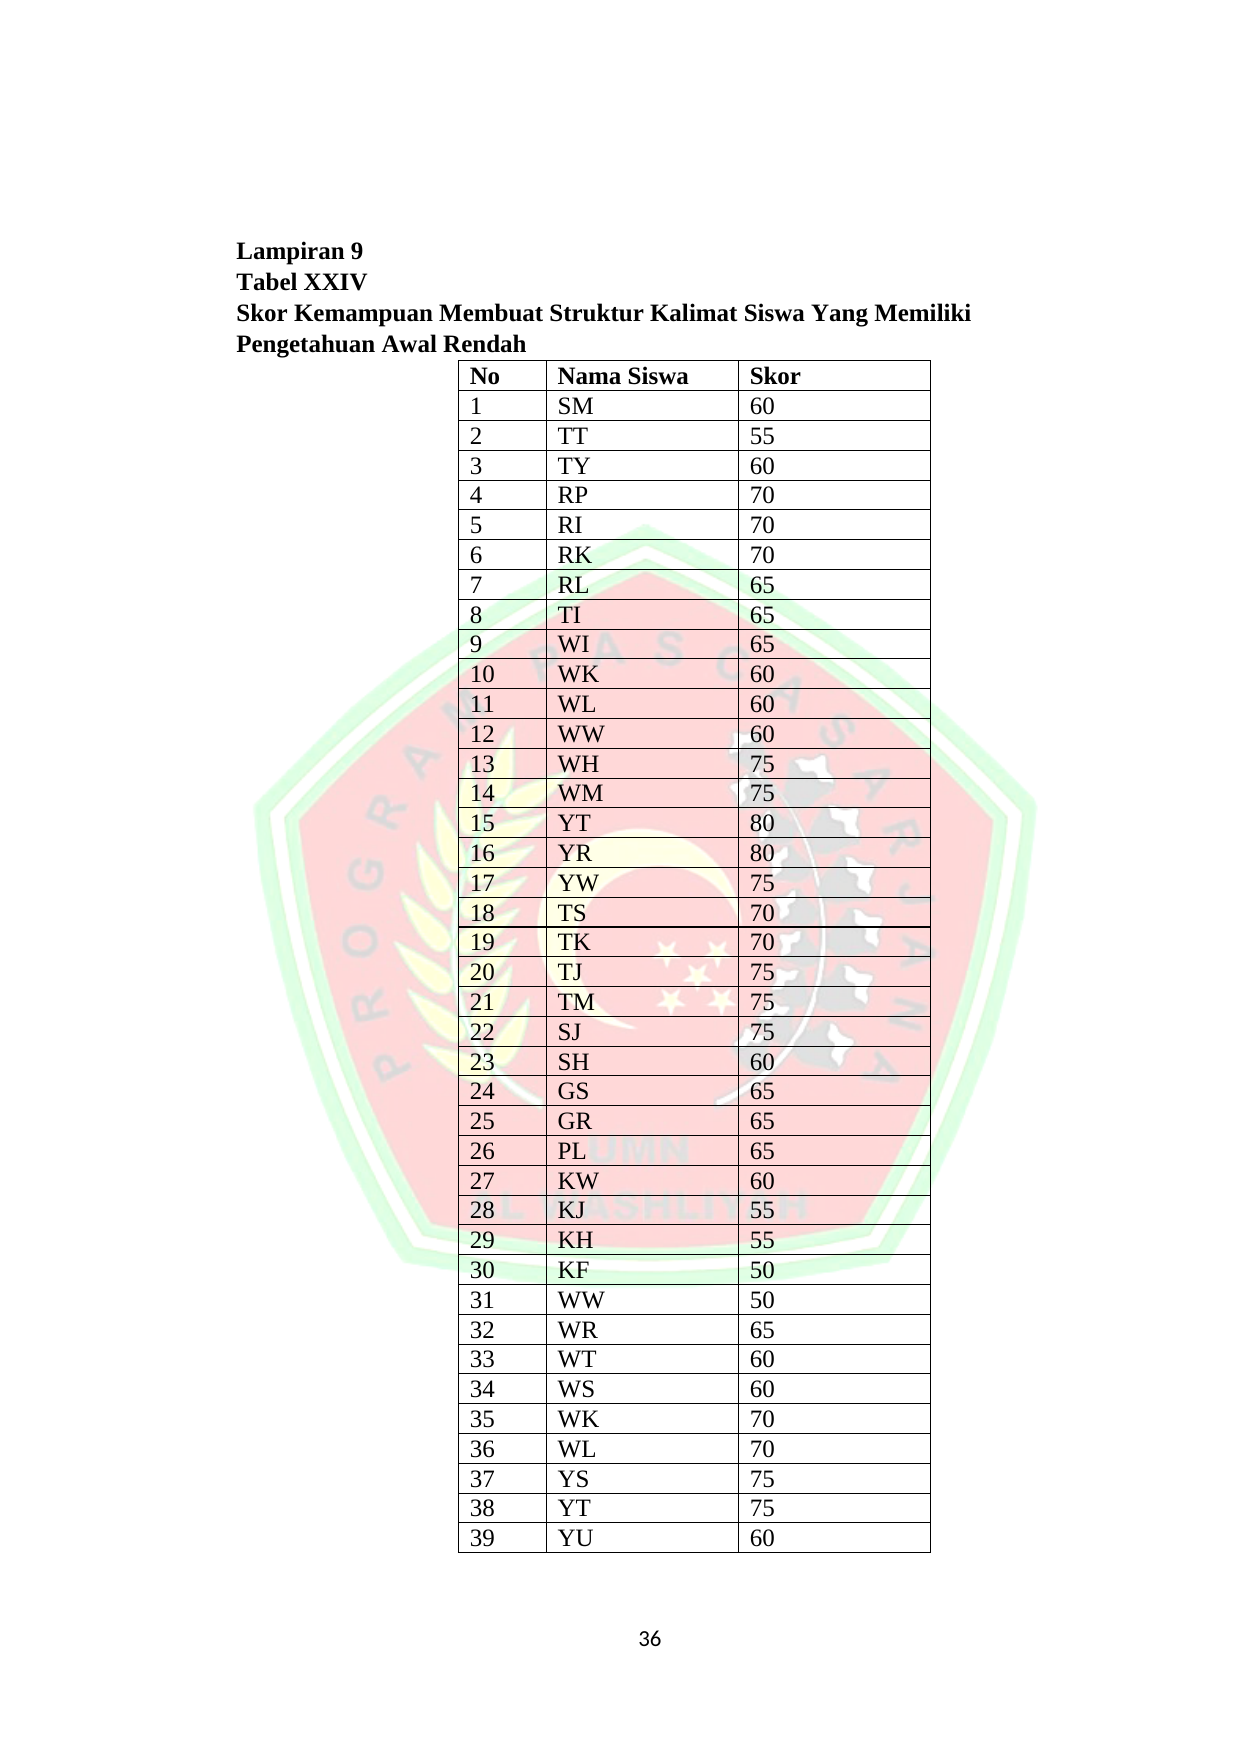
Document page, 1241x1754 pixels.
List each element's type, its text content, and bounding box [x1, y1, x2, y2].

table_cell RP [547, 481, 738, 509]
table_cell WW [547, 1285, 738, 1314]
table_cell 70 [739, 1434, 930, 1463]
table_cell 60 [739, 1523, 930, 1552]
table_cell SM [547, 391, 738, 420]
table_cell 19 [459, 928, 546, 956]
table_cell 31 [459, 1285, 546, 1314]
table_cell 33 [459, 1345, 546, 1373]
table_cell YT [547, 1494, 738, 1522]
table_cell 23 [459, 1047, 546, 1075]
table_cell 13 [459, 749, 546, 777]
table_cell 60 [739, 1166, 930, 1194]
table_cell KF [547, 1255, 738, 1284]
text Pengetahuan Awal Rendah [236, 329, 1063, 358]
table_cell 60 [739, 1047, 930, 1075]
table_cell 35 [459, 1404, 546, 1433]
table_cell 39 [459, 1523, 546, 1552]
table_cell RL [547, 570, 738, 599]
table_cell 36 [459, 1434, 546, 1463]
table_cell 50 [739, 1255, 930, 1284]
table_cell 2 [459, 421, 546, 450]
table_cell WH [547, 749, 738, 777]
text Skor Kemampuan Membuat Struktur Kalimat Siswa Yang Memiliki [236, 298, 1063, 327]
table_cell SJ [547, 1017, 738, 1046]
table_cell 55 [739, 421, 930, 450]
table_cell WK [547, 659, 738, 688]
table_cell 15 [459, 808, 546, 837]
table_cell 24 [459, 1076, 546, 1105]
table_cell 38 [459, 1494, 546, 1522]
table_cell GR [547, 1106, 738, 1135]
table_cell 28 [459, 1196, 546, 1224]
table_cell KJ [547, 1196, 738, 1224]
table_cell 18 [459, 898, 546, 926]
table_cell 60 [739, 659, 930, 688]
table_header Skor [739, 361, 930, 390]
table_cell TJ [547, 957, 738, 986]
table_cell WR [547, 1315, 738, 1343]
table_cell WK [547, 1404, 738, 1433]
table_cell YU [547, 1523, 738, 1552]
table_cell 21 [459, 987, 546, 1016]
text Lampiran 9 [236, 236, 1063, 265]
table_cell 1 [459, 391, 546, 420]
table_cell 29 [459, 1225, 546, 1254]
table_cell 65 [739, 630, 930, 658]
table_cell 32 [459, 1315, 546, 1343]
table_cell PL [547, 1136, 738, 1165]
table_header No [459, 361, 546, 390]
table_cell 11 [459, 689, 546, 718]
table_cell 70 [739, 928, 930, 956]
table_cell 14 [459, 779, 546, 807]
table_cell 65 [739, 1136, 930, 1165]
table_cell 75 [739, 1017, 930, 1046]
table_cell 60 [739, 719, 930, 748]
table_cell 75 [739, 779, 930, 807]
table_cell 80 [739, 808, 930, 837]
table_cell 5 [459, 510, 546, 539]
table_cell RK [547, 540, 738, 569]
table_cell 60 [739, 451, 930, 479]
table_cell WM [547, 779, 738, 807]
table_cell TT [547, 421, 738, 450]
table_cell 12 [459, 719, 546, 748]
table_cell 70 [739, 540, 930, 569]
table_cell 65 [739, 1106, 930, 1135]
table_cell 3 [459, 451, 546, 479]
table_cell WL [547, 1434, 738, 1463]
table_cell 8 [459, 600, 546, 628]
table_cell 75 [739, 868, 930, 897]
table_cell 50 [739, 1285, 930, 1314]
table_cell TK [547, 928, 738, 956]
table_cell GS [547, 1076, 738, 1105]
table_cell 10 [459, 659, 546, 688]
table_cell 80 [739, 838, 930, 867]
table_cell 25 [459, 1106, 546, 1135]
table_cell 70 [739, 898, 930, 926]
table_cell 37 [459, 1464, 546, 1492]
table_cell 65 [739, 1076, 930, 1105]
table_cell YS [547, 1464, 738, 1492]
table_cell 70 [739, 1404, 930, 1433]
table_cell 17 [459, 868, 546, 897]
table_cell 65 [739, 1315, 930, 1343]
table_cell 75 [739, 987, 930, 1016]
table_cell YW [547, 868, 738, 897]
table_cell 6 [459, 540, 546, 569]
table_cell 9 [459, 630, 546, 658]
table_cell 60 [739, 1374, 930, 1403]
table_cell RI [547, 510, 738, 539]
table_cell KW [547, 1166, 738, 1194]
table_cell WL [547, 689, 738, 718]
table_header Nama Siswa [547, 361, 738, 390]
table_cell 60 [739, 689, 930, 718]
table_cell 75 [739, 957, 930, 986]
table_cell 55 [739, 1225, 930, 1254]
table_cell KH [547, 1225, 738, 1254]
table_cell YR [547, 838, 738, 867]
table_cell 65 [739, 570, 930, 599]
table_cell WT [547, 1345, 738, 1373]
table_cell 60 [739, 1345, 930, 1373]
table_cell 20 [459, 957, 546, 986]
table_cell 65 [739, 600, 930, 628]
table_cell 30 [459, 1255, 546, 1284]
table_cell 16 [459, 838, 546, 867]
table_cell 55 [739, 1196, 930, 1224]
table_cell TI [547, 600, 738, 628]
table_cell YT [547, 808, 738, 837]
table_cell 26 [459, 1136, 546, 1165]
table_cell 4 [459, 481, 546, 509]
table_cell 70 [739, 510, 930, 539]
text Tabel XXIV [236, 267, 1063, 296]
table_cell 70 [739, 481, 930, 509]
table_cell 27 [459, 1166, 546, 1194]
table_cell TY [547, 451, 738, 479]
table_cell 60 [739, 391, 930, 420]
table_cell TM [547, 987, 738, 1016]
table_cell 75 [739, 1494, 930, 1522]
table_cell 7 [459, 570, 546, 599]
table_cell TS [547, 898, 738, 926]
table_cell SH [547, 1047, 738, 1075]
table_cell WS [547, 1374, 738, 1403]
table_cell WI [547, 630, 738, 658]
table_cell 75 [739, 1464, 930, 1492]
table_cell 22 [459, 1017, 546, 1046]
table_cell 34 [459, 1374, 546, 1403]
table_cell 75 [739, 749, 930, 777]
table_cell WW [547, 719, 738, 748]
